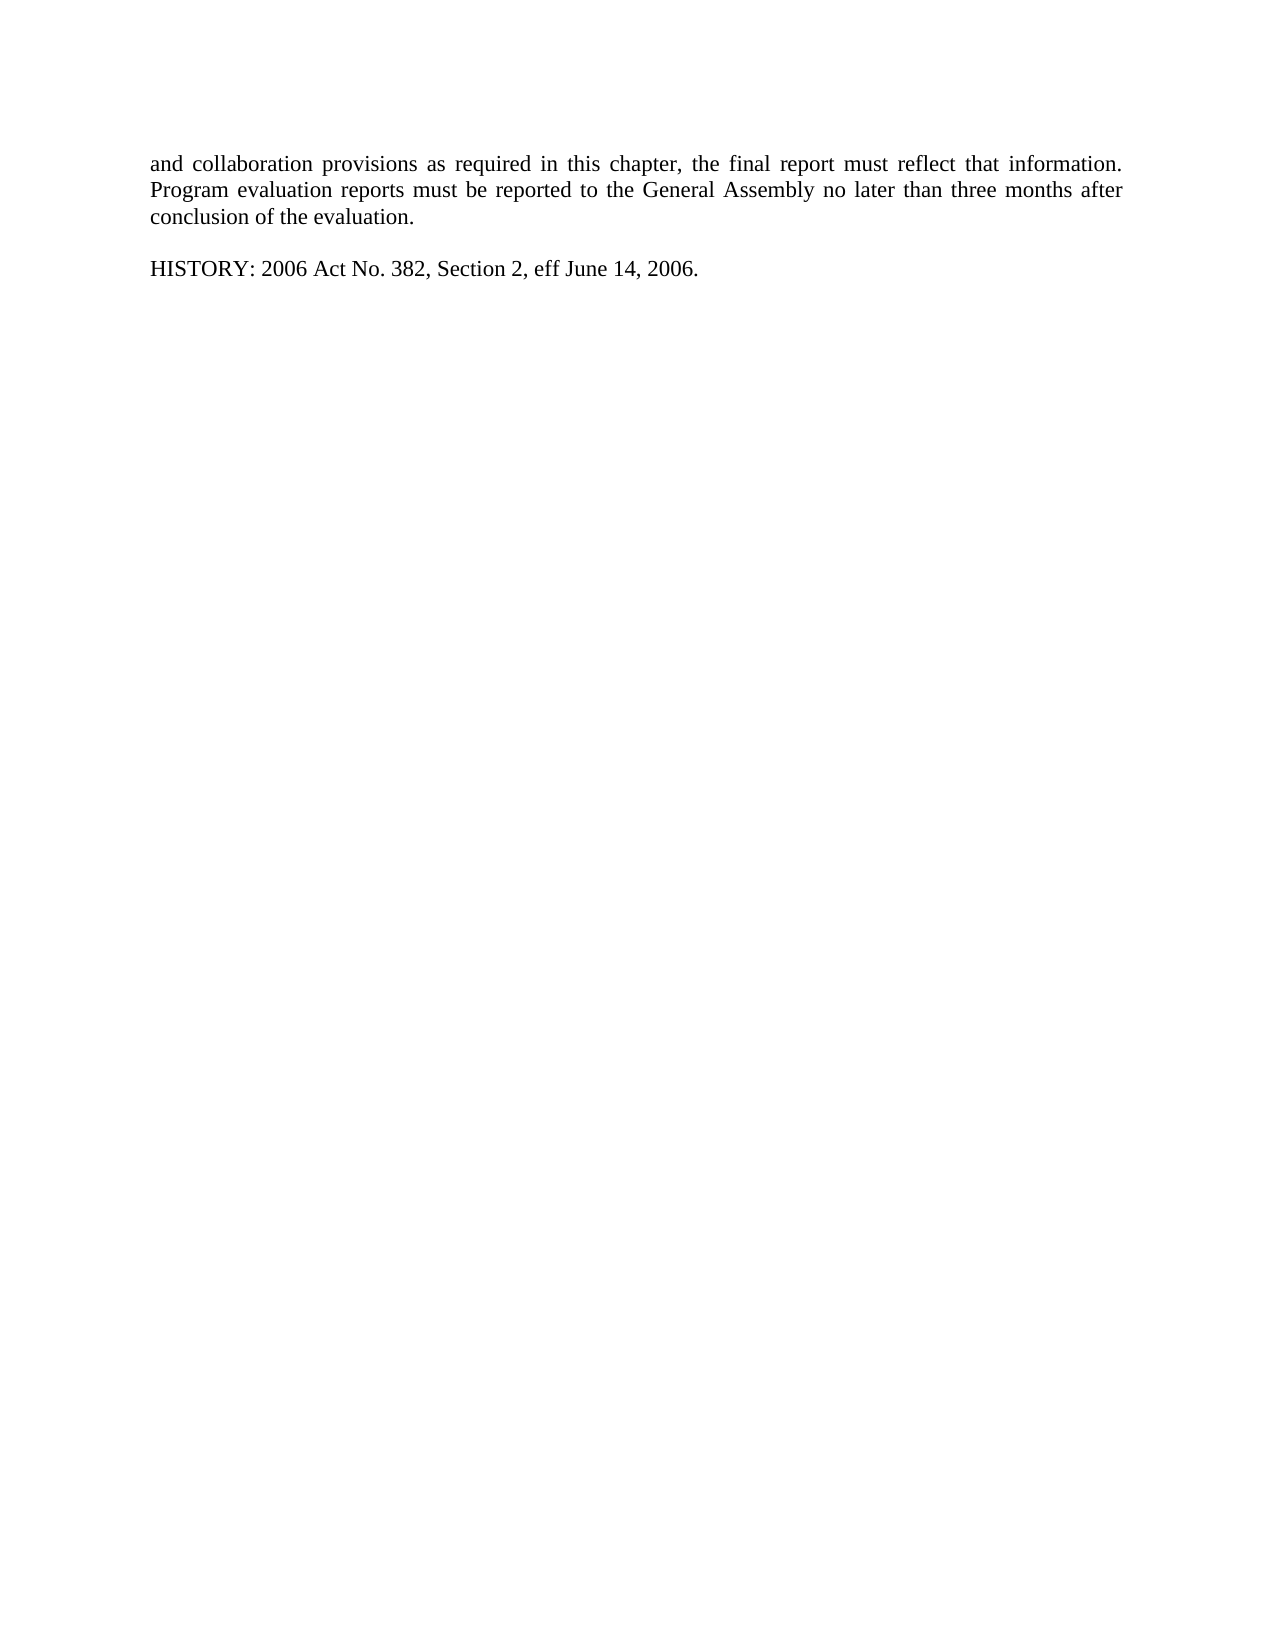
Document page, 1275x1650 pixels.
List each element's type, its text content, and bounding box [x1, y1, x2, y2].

text HISTORY: 2006 Act No. 382, Section 2, eff June 14, 2006. [150, 255, 1125, 282]
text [150, 150, 1125, 229]
